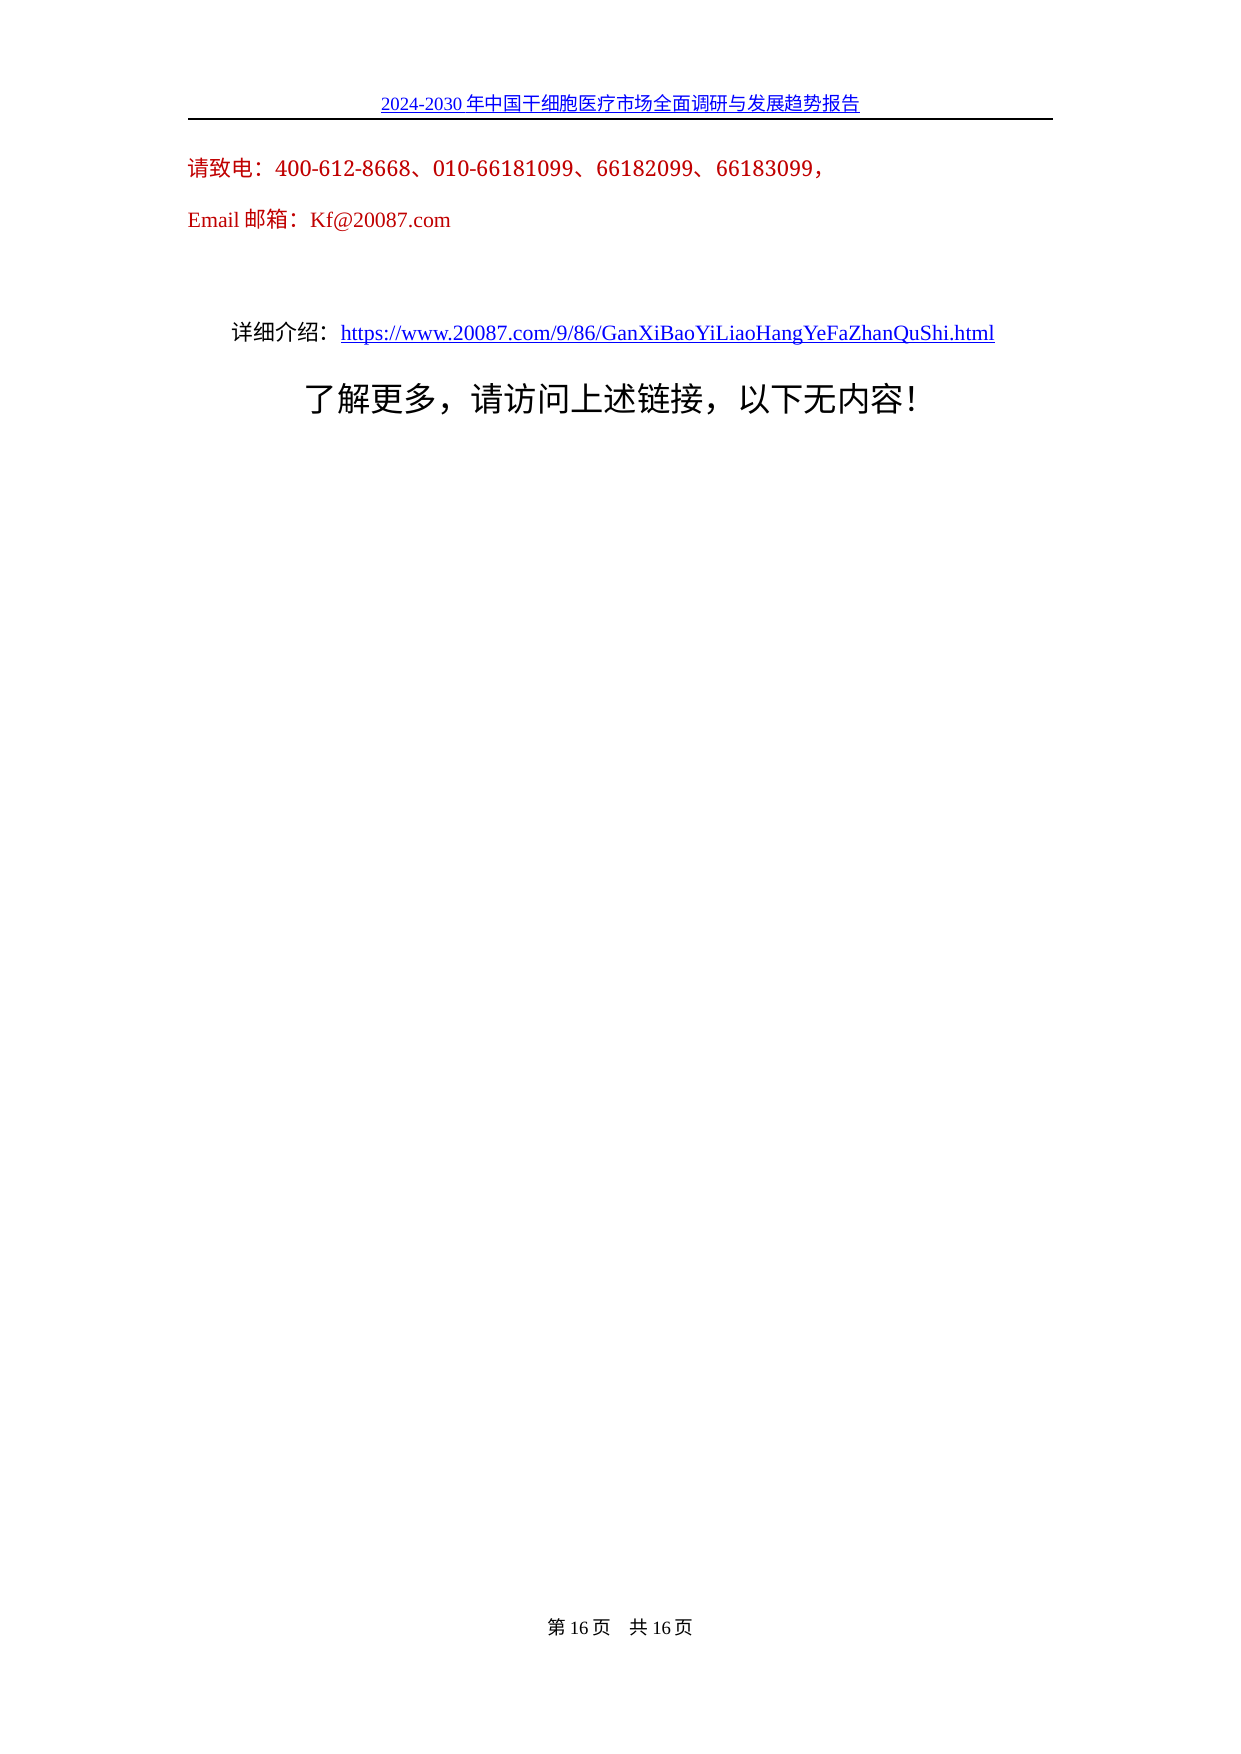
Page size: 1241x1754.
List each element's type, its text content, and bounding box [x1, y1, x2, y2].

text 详细介绍：https://www.20087.com/9/86/GanXiBaoYiLiaoHangYeFaZhanQuShi.html [187, 315, 1053, 347]
text 请致电：400-612-8668、010-66181099、66182099、66183099， [187, 150, 1053, 183]
text Email邮箱：Kf@20087.com [187, 202, 1053, 234]
title 了解更多，请访问上述链接，以下无内容！ [187, 365, 1053, 430]
